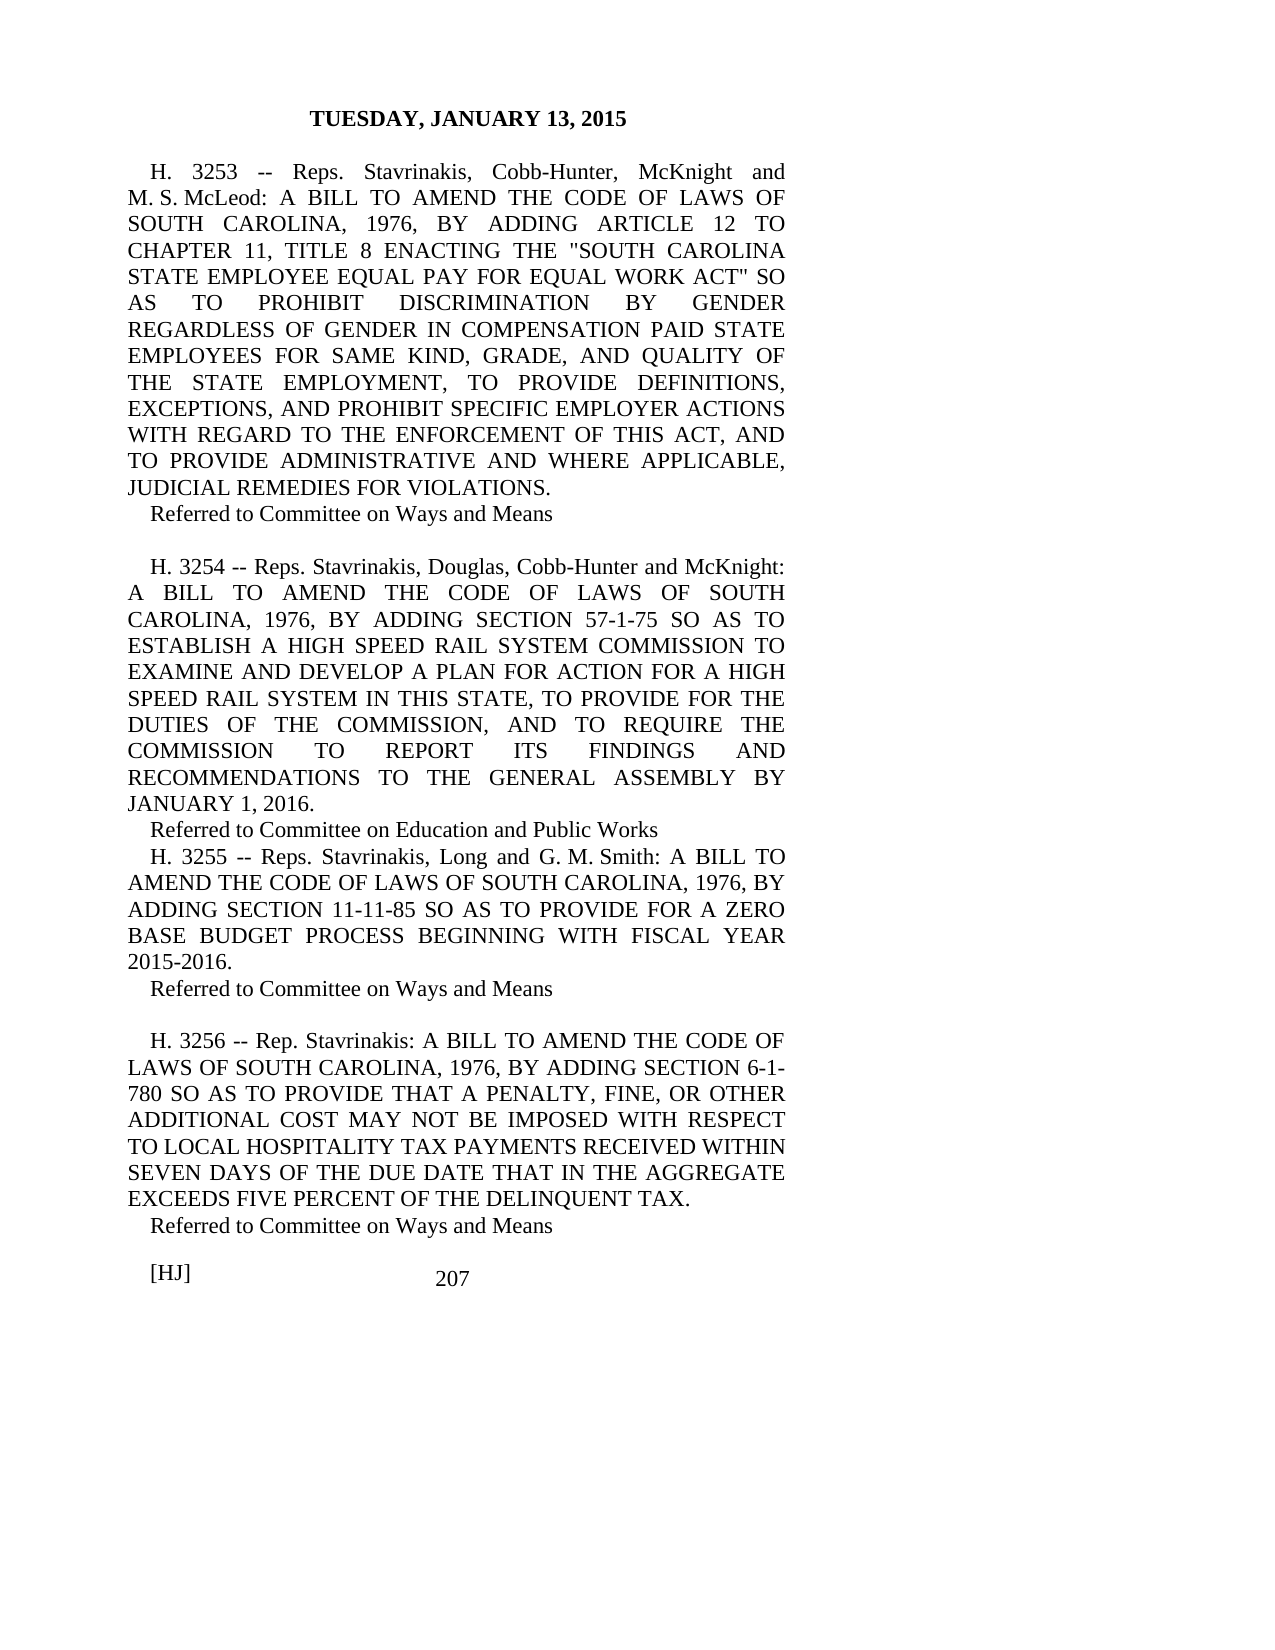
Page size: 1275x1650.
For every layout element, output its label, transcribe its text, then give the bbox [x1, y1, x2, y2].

text Referred to Committee on Ways and Means [127, 500, 786, 527]
text H. 3253 -- Reps. Stavrinakis, Cobb-Hunter, McKnight and M. S. McLeod: A BILL TO AMEND THE CODE OF LAWS OF SOUTH CAROLINA, 1976, BY ADDING ARTICLE 12 TO CHAPTER 11, TITLE 8 ENACTING THE "SOUTH CAROLINA STATE EMPLOYEE EQUAL PAY FOR EQUAL WORK ACT" SO AS TO PROHIBIT DISCRIMINATION BY GENDER REGARDLESS OF GENDER IN COMPENSATION PAID STATE EMPLOYEES FOR SAME KIND, GRADE, AND QUALITY OF THE STATE EMPLOYMENT, TO PROVIDE DEFINITIONS, EXCEPTIONS, AND PROHIBIT SPECIFIC EMPLOYER ACTIONS WITH REGARD TO THE ENFORCEMENT OF THIS ACT, AND TO PROVIDE ADMINISTRATIVE AND WHERE APPLICABLE, JUDICIAL REMEDIES FOR VIOLATIONS. [127, 158, 786, 500]
text H. 3256 -- Rep. Stavrinakis: A BILL TO AMEND THE CODE OF LAWS OF SOUTH CAROLINA, 1976, BY ADDING SECTION 6-1-780 SO AS TO PROVIDE THAT A PENALTY, FINE, OR OTHER ADDITIONAL COST MAY NOT BE IMPOSED WITH RESPECT TO LOCAL HOSPITALITY TAX PAYMENTS RECEIVED WITHIN SEVEN DAYS OF THE DUE DATE THAT IN THE AGGREGATE EXCEEDS FIVE PERCENT OF THE DELINQUENT TAX. [127, 1027, 786, 1212]
text Referred to Committee on Education and Public Works [127, 817, 786, 843]
text Referred to Committee on Ways and Means [127, 975, 786, 1001]
text H. 3254 -- Reps. Stavrinakis, Douglas, Cobb-Hunter and McKnight: A BILL TO AMEND THE CODE OF LAWS OF SOUTH CAROLINA, 1976, BY ADDING SECTION 57-1-75 SO AS TO ESTABLISH A HIGH SPEED RAIL SYSTEM COMMISSION TO EXAMINE AND DEVELOP A PLAN FOR ACTION FOR A HIGH SPEED RAIL SYSTEM IN THIS STATE, TO PROVIDE FOR THE DUTIES OF THE COMMISSION, AND TO REQUIRE THE COMMISSION TO REPORT ITS FINDINGS AND RECOMMENDATIONS TO THE GENERAL ASSEMBLY BY JANUARY 1, 2016. [127, 553, 786, 817]
text Referred to Committee on Ways and Means [127, 1212, 786, 1238]
text H. 3255 -- Reps. Stavrinakis, Long and G. M. Smith: A BILL TO AMEND THE CODE OF LAWS OF SOUTH CAROLINA, 1976, BY ADDING SECTION 11-11-85 SO AS TO PROVIDE FOR A ZERO BASE BUDGET PROCESS BEGINNING WITH FISCAL YEAR 2015-2016. [127, 843, 786, 975]
